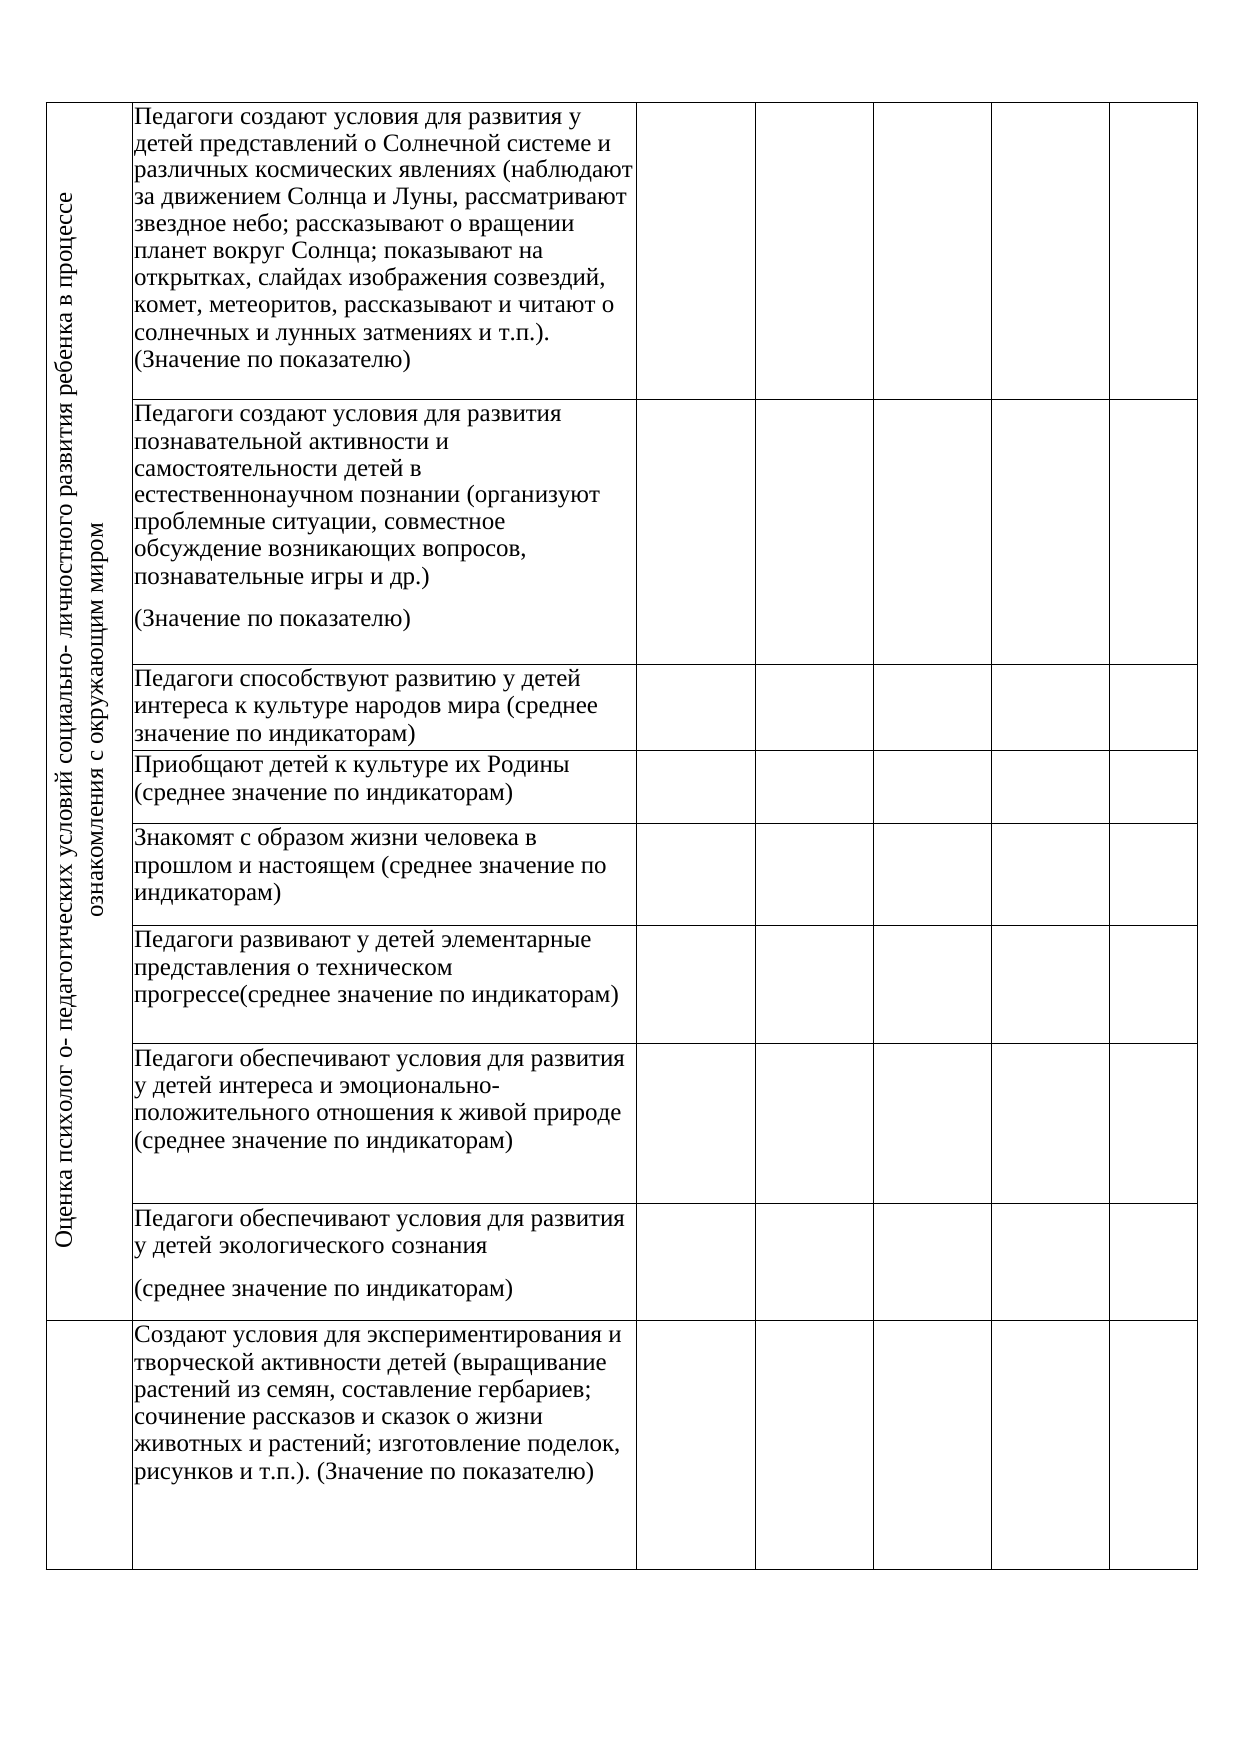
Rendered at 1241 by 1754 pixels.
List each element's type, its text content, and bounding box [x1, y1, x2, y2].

table_cell [756, 665, 873, 750]
table_header [1110, 103, 1197, 399]
table_header Педагоги создают условия для развития у детей представлений о Солнечной системе и различных космических явлениях (наблюдают за движением Солнца и Луны, рассматривают звездное небо; рассказывают о вращении планет вокруг Солнца; показывают на открытках, слайдах изображения созвездий, комет, метеоритов, рассказывают и читают о солнечных и лунных затмениях и т.п.).(Значение по показателю) [133, 103, 636, 399]
table_cell [637, 1204, 755, 1319]
table_cell [992, 400, 1109, 663]
table_cell [1110, 824, 1197, 925]
table_cell [874, 400, 991, 663]
table_cell [874, 751, 991, 823]
table_header Оценка психолог о- педагогических условий социально- личностного развития ребенка в процессе ознакомления с окружающим миром [47, 103, 132, 1319]
table_cell [874, 926, 991, 1043]
table_cell [756, 1204, 873, 1319]
table_cell [756, 1321, 873, 1569]
table_cell [874, 1044, 991, 1203]
table_header [874, 103, 991, 399]
table_cell [637, 400, 755, 663]
table_cell [992, 1044, 1109, 1203]
table_cell [1110, 1204, 1197, 1319]
table_cell [992, 926, 1109, 1043]
table_cell [756, 400, 873, 663]
table_cell [992, 1204, 1109, 1319]
table_cell [637, 824, 755, 925]
table_cell Знакомят с образом жизни человека в прошлом и настоящем (среднее значение по индикаторам) [133, 824, 636, 925]
table_cell [1110, 665, 1197, 750]
table_cell [637, 1321, 755, 1569]
table_cell [992, 1321, 1109, 1569]
table_cell [992, 665, 1109, 750]
table_cell [1110, 1321, 1197, 1569]
table_cell Педагоги способствуют развитию у детей интереса к культуре народов мира (среднее значение по индикаторам) [133, 665, 636, 750]
table_cell Педагоги создают условия для развития познавательной активности и самостоятельности детей в естественнонаучном познании (организуют проблемные ситуации, совместное обсуждение возникающих вопросов, познавательные игры и др.) (Значение по показателю) [133, 400, 636, 663]
table_cell [1110, 1044, 1197, 1203]
table_cell [1110, 751, 1197, 823]
table_cell [1110, 400, 1197, 663]
table_cell Создают условия для экспериментирования и творческой активности детей (выращивание растений из семян, составление гербариев; сочинение рассказов и сказок о жизни животных и растений; изготовление поделок, рисунков и т.п.). (Значение по показателю) [133, 1321, 636, 1569]
table_header [637, 103, 755, 399]
table_cell Педагоги обеспечивают условия для развития у детей интереса и эмоционально- положительного отношения к живой природе (среднее значение по индикаторам) [133, 1044, 636, 1203]
table_cell [756, 824, 873, 925]
table_cell Приобщают детей к культуре их Родины (среднее значение по индикаторам) [133, 751, 636, 823]
table_cell [992, 751, 1109, 823]
table_cell [637, 926, 755, 1043]
table_cell [992, 824, 1109, 925]
table_cell [756, 1044, 873, 1203]
table_cell Педагоги развивают у детей элементарные представления о техническом прогрессе(среднее значение по индикаторам) [133, 926, 636, 1043]
table_cell [756, 926, 873, 1043]
table_cell [874, 665, 991, 750]
table_cell [756, 751, 873, 823]
table_cell [637, 1044, 755, 1203]
table_cell [637, 665, 755, 750]
table_cell [874, 824, 991, 925]
table_cell [874, 1321, 991, 1569]
table_cell [637, 751, 755, 823]
table_header [992, 103, 1109, 399]
table_cell [47, 1321, 132, 1569]
table_cell [1110, 926, 1197, 1043]
table_cell [874, 1204, 991, 1319]
table_cell Педагоги обеспечивают условия для развития у детей экологического сознания (среднее значение по индикаторам) [133, 1204, 636, 1319]
table_header [756, 103, 873, 399]
